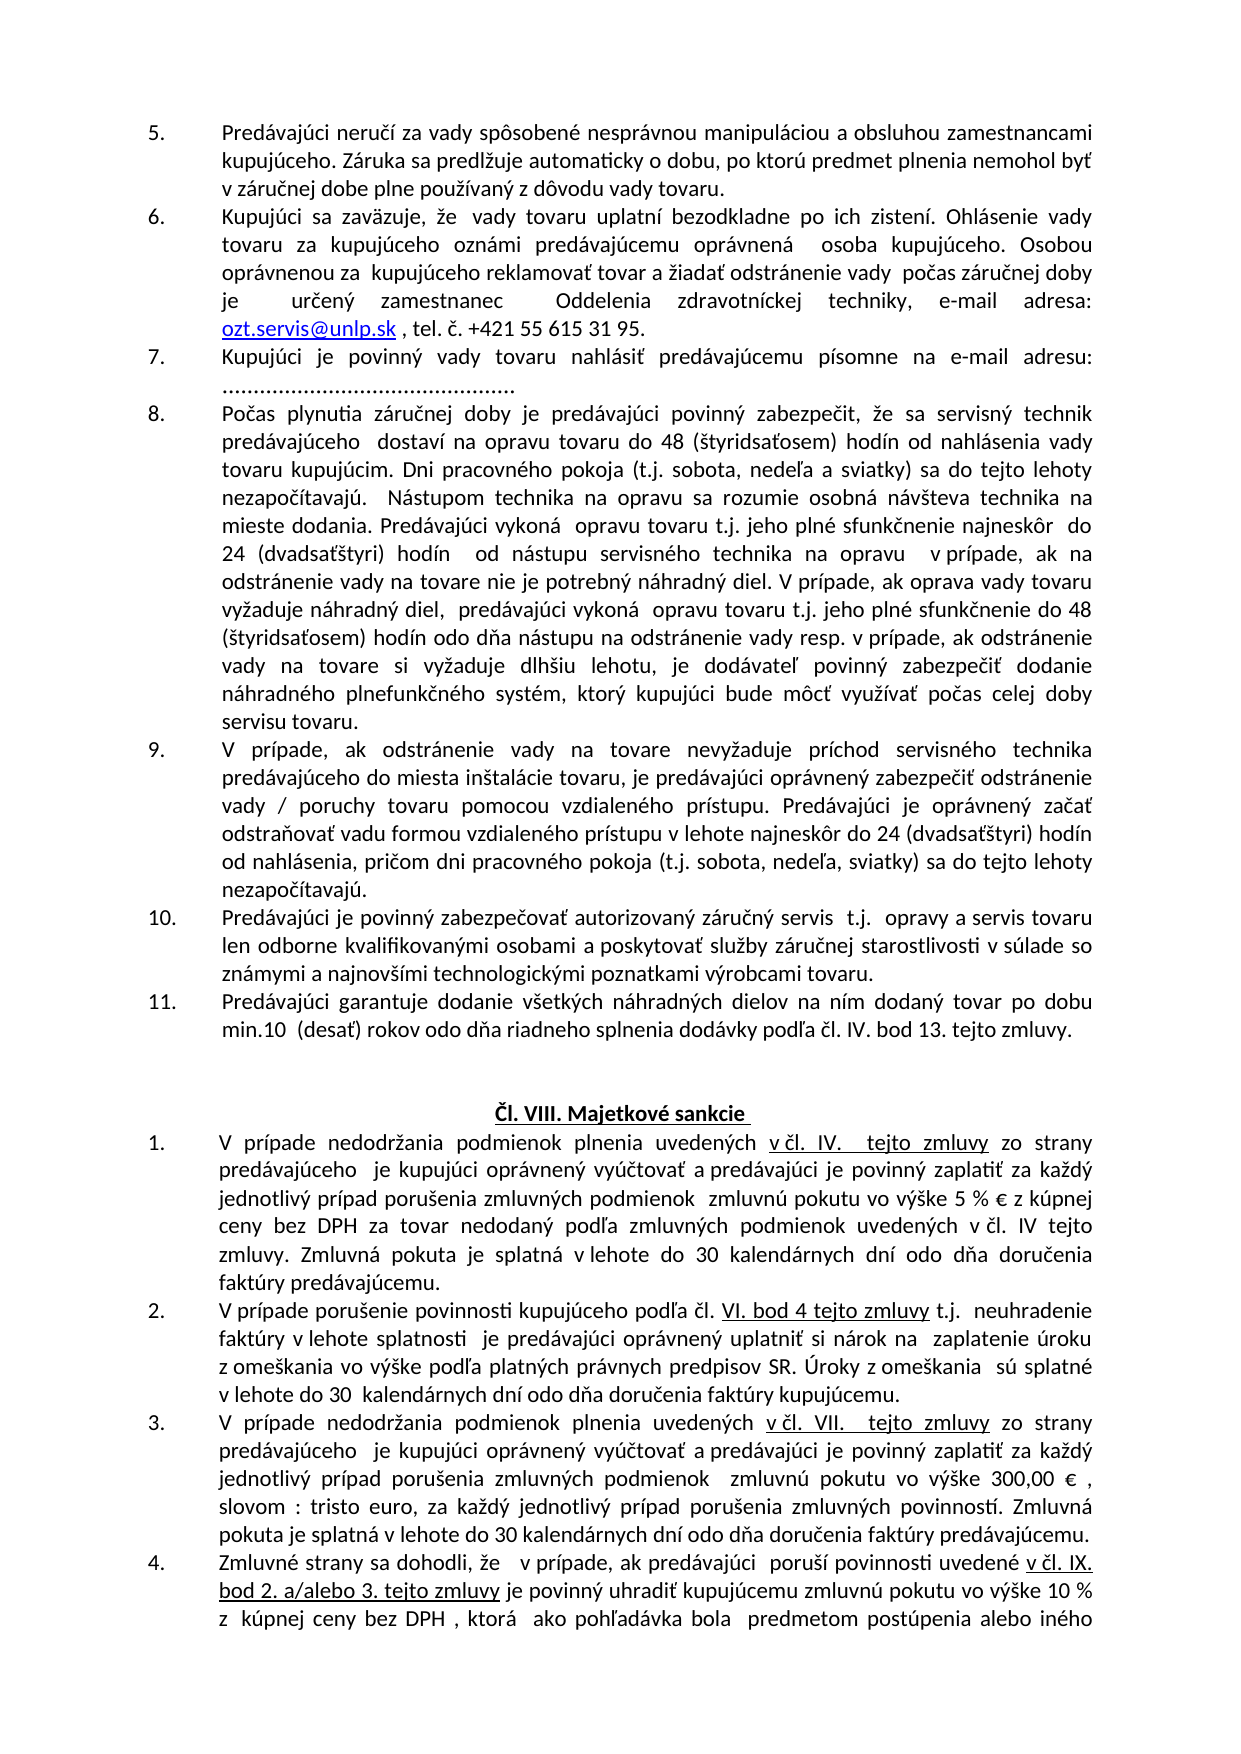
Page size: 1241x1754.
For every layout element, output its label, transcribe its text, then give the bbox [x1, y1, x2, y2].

list V prípade porušenie povinnosti kupujúceho podľa čl. VI. bod 4 tejto zmluvy t.j. neuhradenie faktúry v lehote splatnosti je predávajúci oprávnený uplatniť si nárok na zaplatenie úroku z omeškania vo výške podľa platných právnych predpisov SR. Úroky z omeškania sú splatné v lehote do 30 kalendárnych dní odo dňa doručenia faktúry kupujúcemu. [148, 1296, 1092, 1408]
list Predávajúci neručí za vady spôsobené nesprávnou manipuláciou a obsluhou zamestnancami kupujúceho. Záruka sa predlžuje automaticky o dobu, po ktorú predmet plnenia nemohol byť v záručnej dobe plne používaný z dôvodu vady tovaru. [148, 118, 1092, 202]
list Predávajúci garantuje dodanie všetkých náhradných dielov na ním dodaný tovar po dobu min.10 (desať) rokov odo dňa riadneho splnenia dodávky podľa čl. IV. bod 13. tejto zmluvy. [148, 987, 1092, 1043]
list V prípade nedodržania podmienok plnenia uvedených v čl. VII. tejto zmluvy zo strany predávajúceho je kupujúci oprávnený vyúčtovať a predávajúci je povinný zaplatiť za každý jednotlivý prípad porušenia zmluvných podmienok zmluvnú pokutu vo výške 300,00 € , slovom : tristo euro, za každý jednotlivý prípad porušenia zmluvných povinností. Zmluvná pokuta je splatná v lehote do 30 kalendárnych dní odo dňa doručenia faktúry predávajúcemu. [148, 1408, 1092, 1548]
list Počas plynutia záručnej doby je predávajúci povinný zabezpečit, že sa servisný technik predávajúceho dostaví na opravu tovaru do 48 (štyridsaťosem) hodín od nahlásenia vady tovaru kupujúcim. Dni pracovného pokoja (t.j. sobota, nedeľa a sviatky) sa do tejto lehoty nezapočítavajú. Nástupom technika na opravu sa rozumie osobná návšteva technika na mieste dodania. Predávajúci vykoná opravu tovaru t.j. jeho plné sfunkčnenie najneskôr do 24 (dvadsaťštyri) hodín od nástupu servisného technika na opravu v prípade, ak na odstránenie vady na tovare nie je potrebný náhradný diel. V prípade, ak oprava vady tovaru vyžaduje náhradný diel, predávajúci vykoná opravu tovaru t.j. jeho plné sfunkčnenie do 48 (štyridsaťosem) hodín odo dňa nástupu na odstránenie vady resp. v prípade, ak odstránenie vady na tovare si vyžaduje dlhšiu lehotu, je dodávateľ povinný zabezpečiť dodanie náhradného plnefunkčného systém, ktorý kupujúci bude môcť využívať počas celej doby servisu tovaru. [148, 399, 1092, 735]
list Predávajúci je povinný zabezpečovať autorizovaný záručný servis t.j. opravy a servis tovaru len odborne kvalifikovanými osobami a poskytovať služby záručnej starostlivosti v súlade so známymi a najnovšími technologickými poznatkami výrobcami tovaru. [148, 903, 1092, 987]
list V prípade, ak odstránenie vady na tovare nevyžaduje príchod servisného technika predávajúceho do miesta inštalácie tovaru, je predávajúci oprávnený zabezpečiť odstránenie vady / poruchy tovaru pomocou vzdialeného prístupu. Predávajúci je oprávnený začať odstraňovať vadu formou vzdialeného prístupu v lehote najneskôr do 24 (dvadsaťštyri) hodín od nahlásenia, pričom dni pracovného pokoja (t.j. sobota, nedeľa, sviatky) sa do tejto lehoty nezapočítavajú. [148, 735, 1092, 903]
list Kupujúci je povinný vady tovaru nahlásiť predávajúcemu písomne na e-mail adresu: ............................................... [148, 342, 1092, 399]
subtitle Čl. VIII. Majetkové sankcie [148, 1099, 1092, 1128]
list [148, 1548, 1092, 1632]
list V prípade nedodržania podmienok plnenia uvedených v čl. IV. tejto zmluvy zo strany predávajúceho je kupujúci oprávnený vyúčtovať a predávajúci je povinný zaplatiť za každý jednotlivý prípad porušenia zmluvných podmienok zmluvnú pokutu vo výške 5 % € z kúpnej ceny bez DPH za tovar nedodaný podľa zmluvných podmienok uvedených v čl. IV tejto zmluvy. Zmluvná pokuta je splatná v lehote do 30 kalendárnych dní odo dňa doručenia faktúry predávajúcemu. [148, 1128, 1092, 1296]
list Kupujúci sa zaväzuje, že vady tovaru uplatní bezodkladne po ich zistení. Ohlásenie vady tovaru za kupujúceho oznámi predávajúcemu oprávnená osoba kupujúceho. Osobou oprávnenou za kupujúceho reklamovať tovar a žiadať odstránenie vady počas záručnej doby je určený zamestnanec Oddelenia zdravotníckej techniky, e-mail adresa: ozt.servis@unlp.sk , tel. č. +421 55 615 31 95. [148, 202, 1092, 342]
